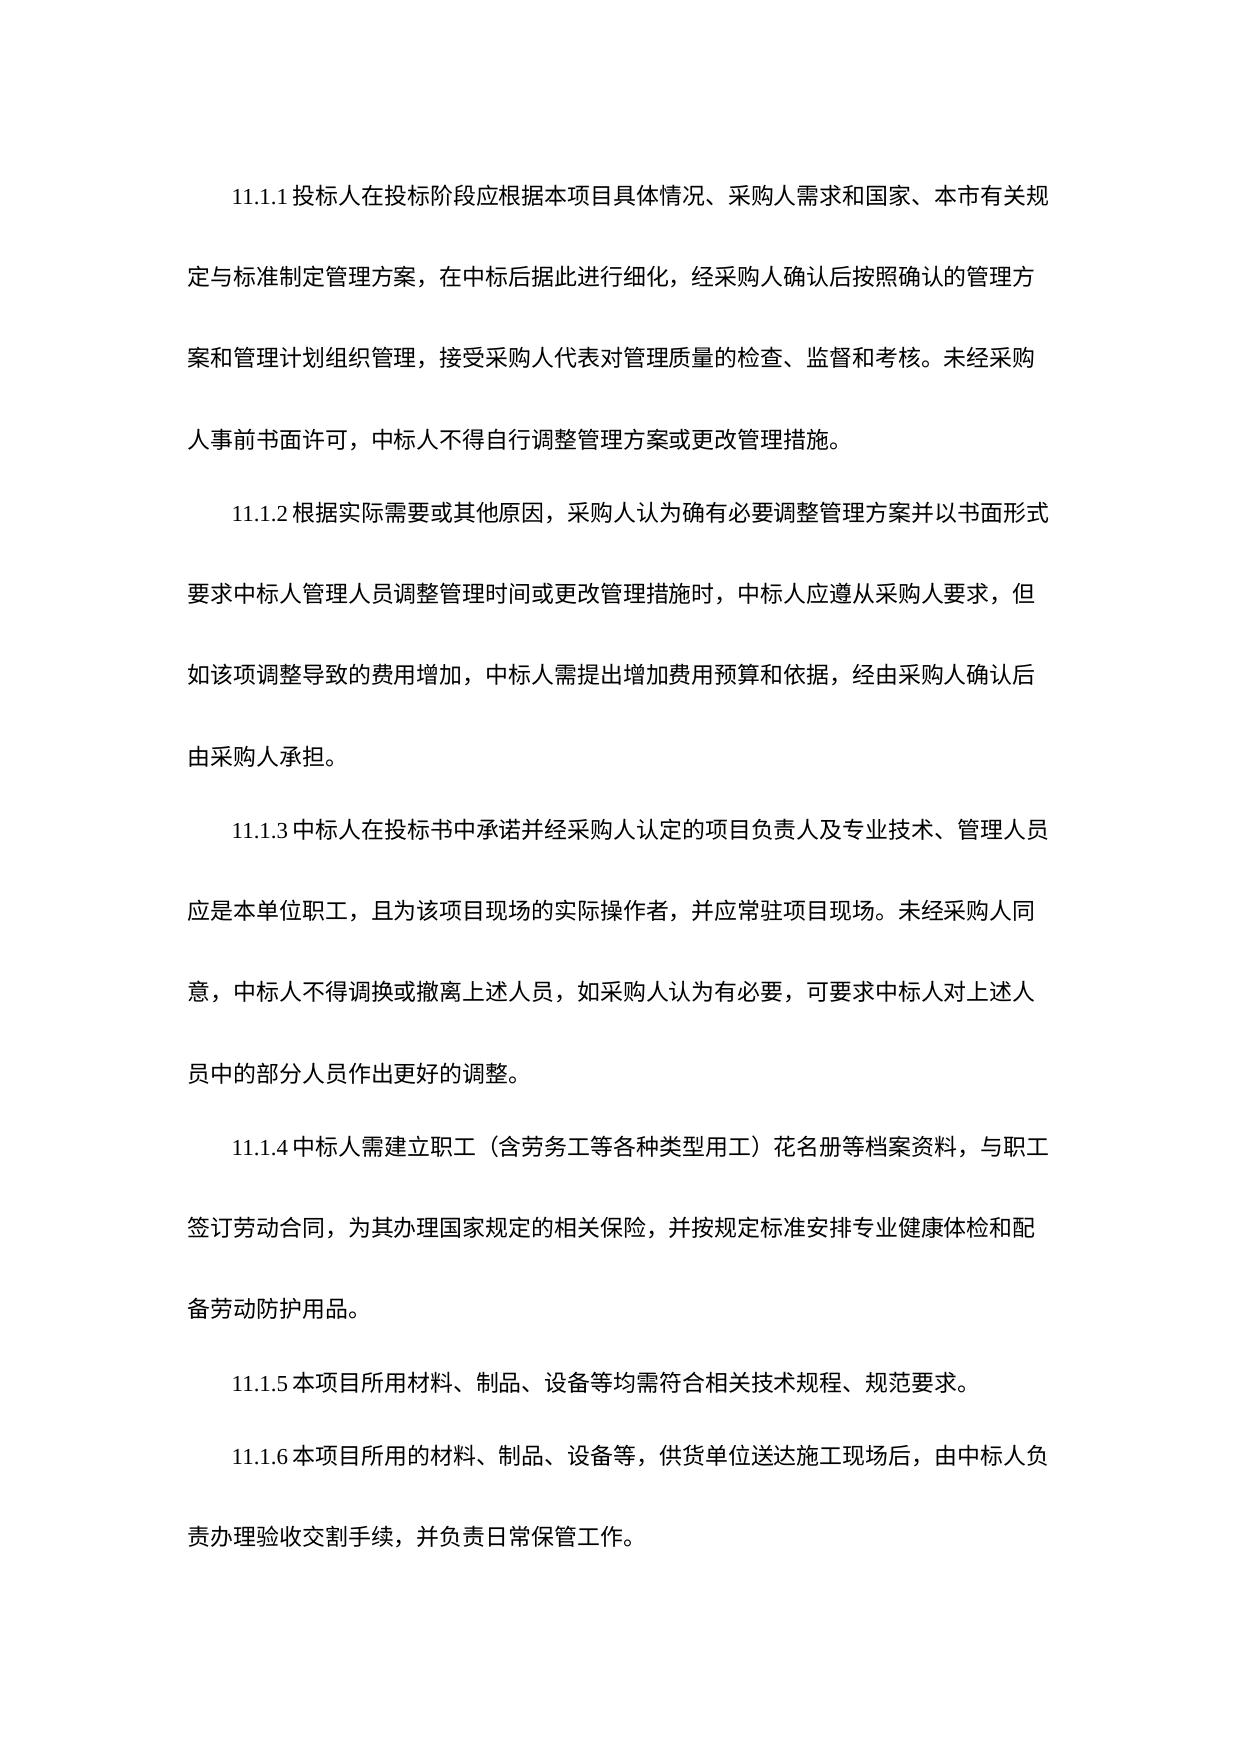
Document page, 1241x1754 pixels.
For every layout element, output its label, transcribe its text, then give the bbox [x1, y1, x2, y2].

text 11.1.2根据实际需要或其他原因，采购人认为确有必要调整管理方案并以书面形式要求中标人管理人员调整管理时间或更改管理措施时，中标人应遵从采购人要求，但如该项调整导致的费用增加，中标人需提出增加费用预算和依据，经由采购人确认后由采购人承担。 [187, 479, 1053, 788]
text 11.1.1投标人在投标阶段应根据本项目具体情况、采购人需求和国家、本市有关规定与标准制定管理方案，在中标后据此进行细化，经采购人确认后按照确认的管理方案和管理计划组织管理，接受采购人代表对管理质量的检查、监督和考核。未经采购人事前书面许可，中标人不得自行调整管理方案或更改管理措施。 [187, 162, 1053, 471]
text 11.1.5本项目所用材料、制品、设备等均需符合相关技术规程、规范要求。 [187, 1349, 1053, 1414]
text 11.1.4中标人需建立职工（含劳务工等各种类型用工）花名册等档案资料，与职工签订劳动合同，为其办理国家规定的相关保险，并按规定标准安排专业健康体检和配备劳动防护用品。 [187, 1113, 1053, 1340]
text 11.1.3中标人在投标书中承诺并经采购人认定的项目负责人及专业技术、管理人员应是本单位职工，且为该项目现场的实际操作者，并应常驻项目现场。未经采购人同意，中标人不得调换或撤离上述人员，如采购人认为有必要，可要求中标人对上述人员中的部分人员作出更好的调整。 [187, 796, 1053, 1105]
text 11.1.6本项目所用的材料、制品、设备等，供货单位送达施工现场后，由中标人负责办理验收交割手续，并负责日常保管工作。 [187, 1422, 1053, 1568]
